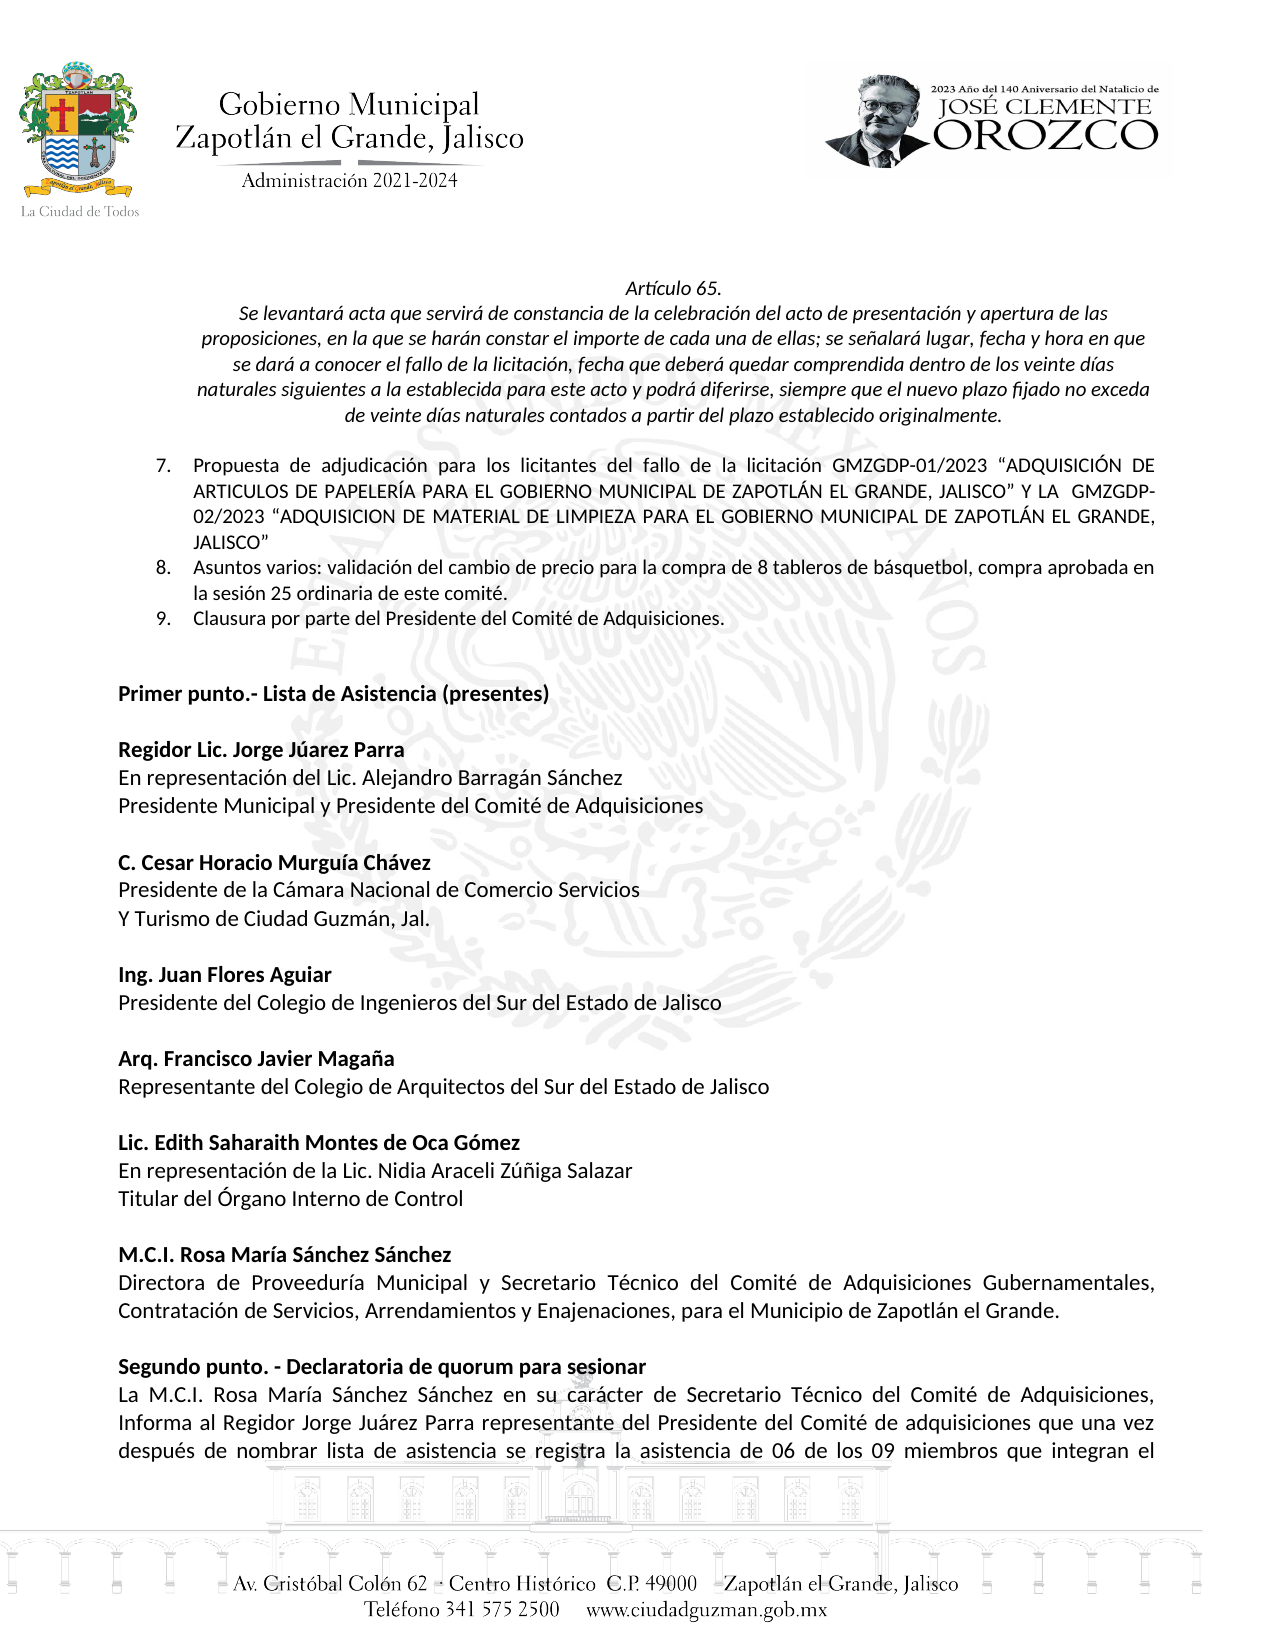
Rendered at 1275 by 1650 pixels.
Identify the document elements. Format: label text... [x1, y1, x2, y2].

text C. Cesar Horacio Murguía Chávez [118, 848, 1157, 876]
picture [0, 14, 1216, 1650]
text Y Turismo de Ciudad Guzmán, Jal. [118, 904, 1157, 932]
text Arq. Francisco Javier Magaña [118, 1044, 1157, 1072]
list Clausura por parte del Presidente del Comité de Adquisiciones. [156, 605, 1157, 631]
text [118, 1380, 1157, 1464]
text Representante del Colegio de Arquitectos del Sur del Estado de Jalisco [118, 1072, 1157, 1100]
list Propuesta de adjudicación para los licitantes del fallo de la licitación GMZGDP-01/2023 “ADQUISICIÓN DE ARTICULOS DE PAPELERÍA PARA EL GOBIERNO MUNICIPAL DE ZAPOTLÁN EL GRANDE, JALISCO” Y LA GMZGDP-02/2023 “ADQUISICION DE MATERIAL DE LIMPIEZA PARA EL GOBIERNO MUNICIPAL DE ZAPOTLÁN EL GRANDE, JALISCO” [156, 453, 1157, 554]
text Ing. Juan Flores Aguiar [118, 960, 1157, 988]
text M.C.I. Rosa María Sánchez Sánchez [118, 1240, 1157, 1268]
text Presidente del Colegio de Ingenieros del Sur del Estado de Jalisco [118, 988, 1157, 1016]
text Regidor Lic. Jorge Júarez Parra [118, 736, 1157, 763]
text Segundo punto. - Declaratoria de quorum para sesionar [118, 1352, 1157, 1380]
text Lic. Edith Saharaith Montes de Oca Gómez [118, 1128, 1157, 1156]
text En representación de la Lic. Nidia Araceli Zúñiga Salazar [118, 1156, 1157, 1184]
text Presidente de la Cámara Nacional de Comercio Servicios [118, 876, 1157, 904]
text Directora de Proveeduría Municipal y Secretario Técnico del Comité de Adquisiciones Gubernamentales, Contratación de Servicios, Arrendamientos y Enajenaciones, para el Municipio de Zapotlán el Grande. [118, 1268, 1157, 1324]
list Artículo 65. [193, 275, 1157, 300]
text Primer punto.- Lista de Asistencia (presentes) [118, 679, 1157, 707]
text Titular del Órgano Interno de Control [118, 1184, 1157, 1212]
list Asuntos varios: validación del cambio de precio para la compra de 8 tableros de básquetbol, compra aprobada en la sesión 25 ordinaria de este comité. [156, 554, 1157, 605]
text En representación del Lic. Alejandro Barragán Sánchez [118, 763, 1157, 792]
text Presidente Municipal y Presidente del Comité de Adquisiciones [118, 792, 1157, 819]
